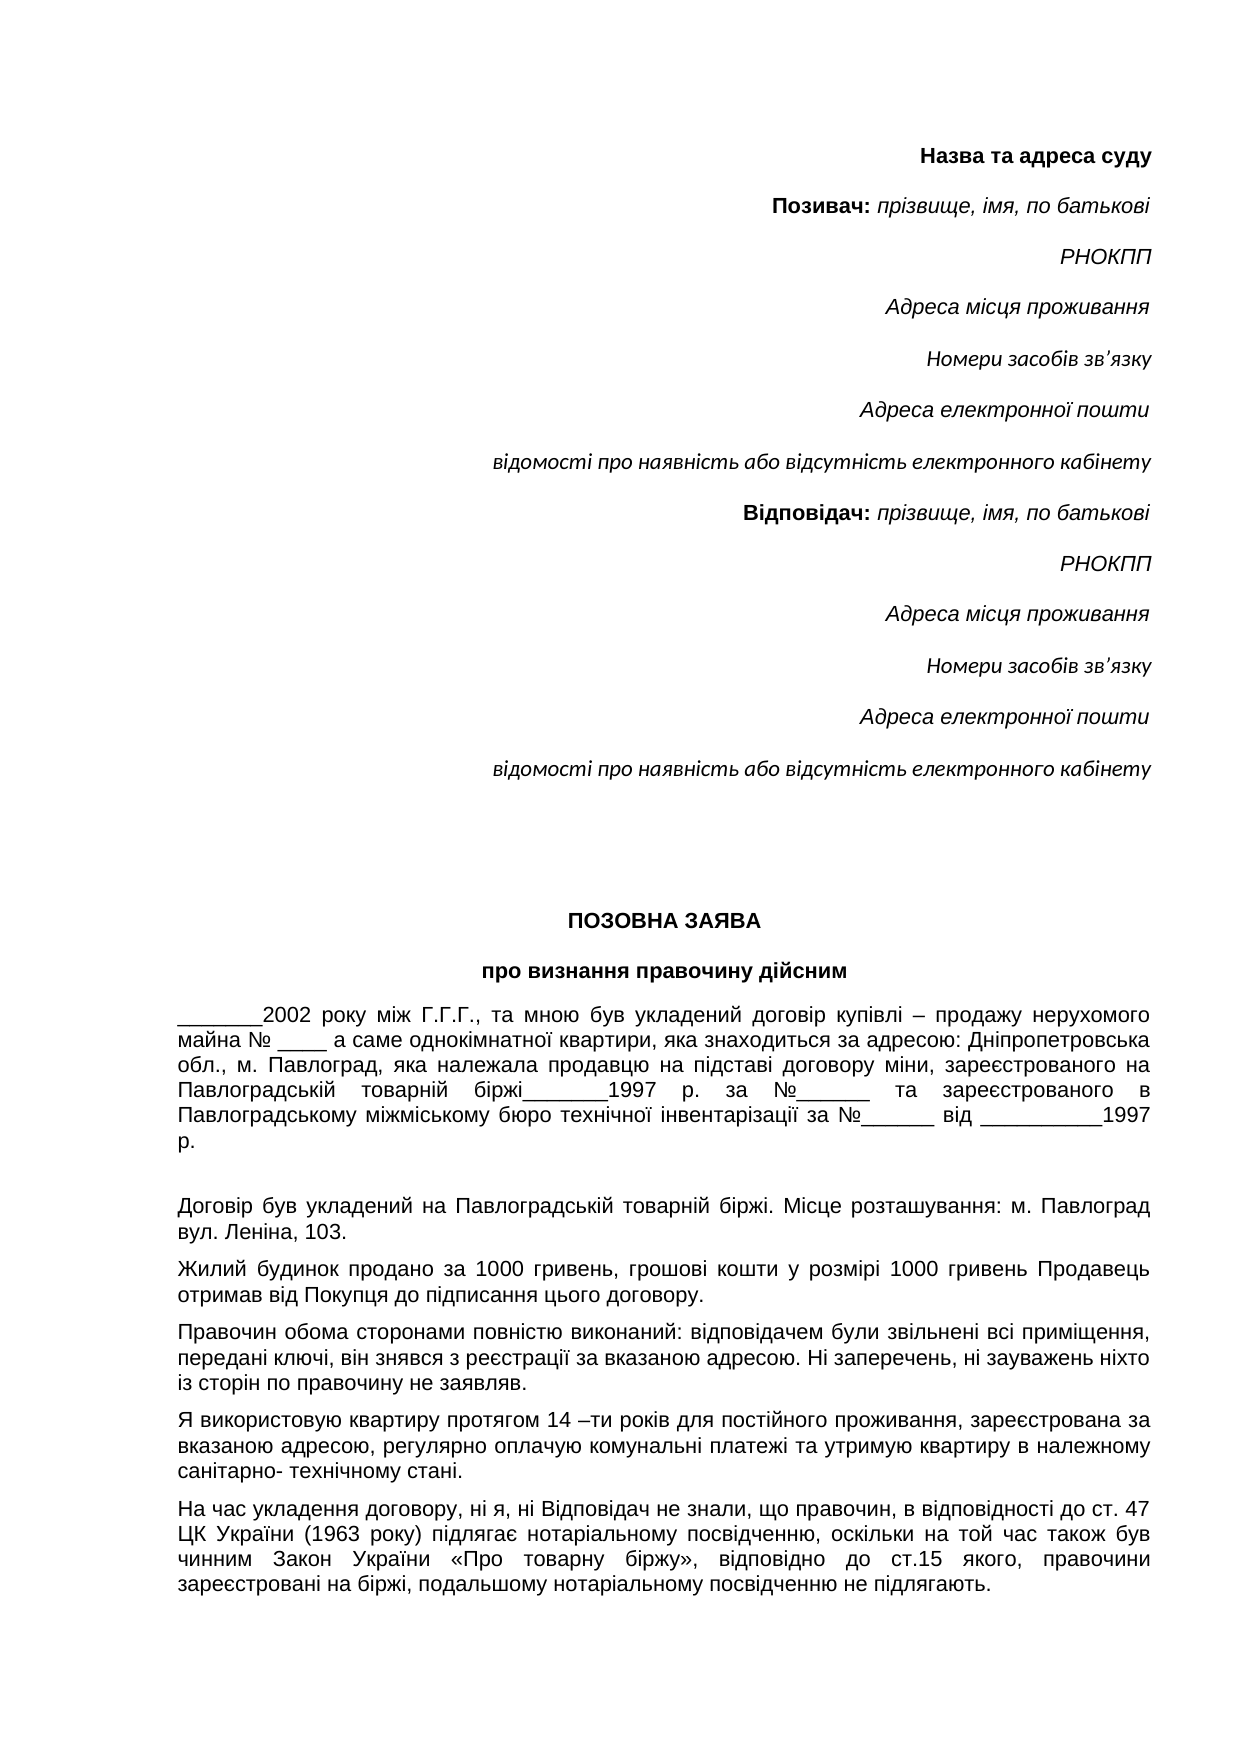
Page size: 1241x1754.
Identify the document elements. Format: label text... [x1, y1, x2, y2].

text РНОКПП [177, 243, 1152, 269]
text Адреса місця проживання [177, 294, 1152, 319]
text Договір був укладений на Павлоградській товарній біржі. Місце розташування: м. Павлоград вул. Леніна, 103. [177, 1193, 1152, 1244]
text Правочин обома сторонами повністю виконаний: відповідачем були звільнені всі приміщення, передані ключі, він знявся з реєстрації за вказаною адресою. Ні заперечень, ні зауважень ніхто із сторін по правочину не заявляв. [177, 1319, 1152, 1395]
text ПОЗОВНА ЗАЯВА [177, 907, 1152, 933]
text РНОКПП [177, 550, 1152, 576]
text _______2002 року між Г.Г.Г., та мною був укладений договір купівлі – продажу нерухомого майна № ____ а саме однокімнатної квартири, яка знаходиться за адресою: Дніпропетровська обл., м. Павлоград, яка належала продавцю на підставі договору міни, зареєстрованого на Павлоградській товарній біржі_______1997 р. за №______ та зареєстрованого в Павлоградському міжміському бюро технічної інвентарізації за №______ від __________1997 р. [177, 1002, 1152, 1181]
text Жилий будинок продано за 1000 гривень, грошові кошти у розмірі 1000 гривень Продавець отримав від Покупця до підписання цього договору. [177, 1256, 1152, 1307]
text відомості про наявність або відсутність електронного кабінету [177, 447, 1152, 475]
text Адреса електронної пошти [177, 397, 1152, 422]
text Номери засобів зв’язку [177, 344, 1152, 372]
text Назва та адреса суду [177, 143, 1152, 168]
text На час укладення договору, ні я, ні Відповідач не знали, що правочин, в відповідності до ст. 47 ЦК України (1963 року) підлягає нотаріальному посвідченню, оскільки на той час також був чинним Закон України «Про товарну біржу», відповідно до ст.15 якого, правочини зареєстровані на біржі, подальшому нотаріальному посвідченню не підлягають. [177, 1495, 1152, 1596]
text Адреса місця проживання [177, 601, 1152, 626]
text Адреса електронної пошти [177, 704, 1152, 729]
text Позивач: прізвище, імя, по батькові [177, 193, 1152, 218]
text Відповідач: прізвище, імя, по батькові [177, 500, 1152, 525]
text відомості про наявність або відсутність електронного кабінету [177, 754, 1152, 782]
text Я використовую квартиру протягом 14 –ти років для постійного проживання, зареєстрована за вказаною адресою, регулярно оплачую комунальні платежі та утримую квартиру в належному санітарно- технічному стані. [177, 1407, 1152, 1483]
text Номери засобів зв’язку [177, 651, 1152, 679]
text про визнання правочину дійсним [177, 958, 1152, 983]
